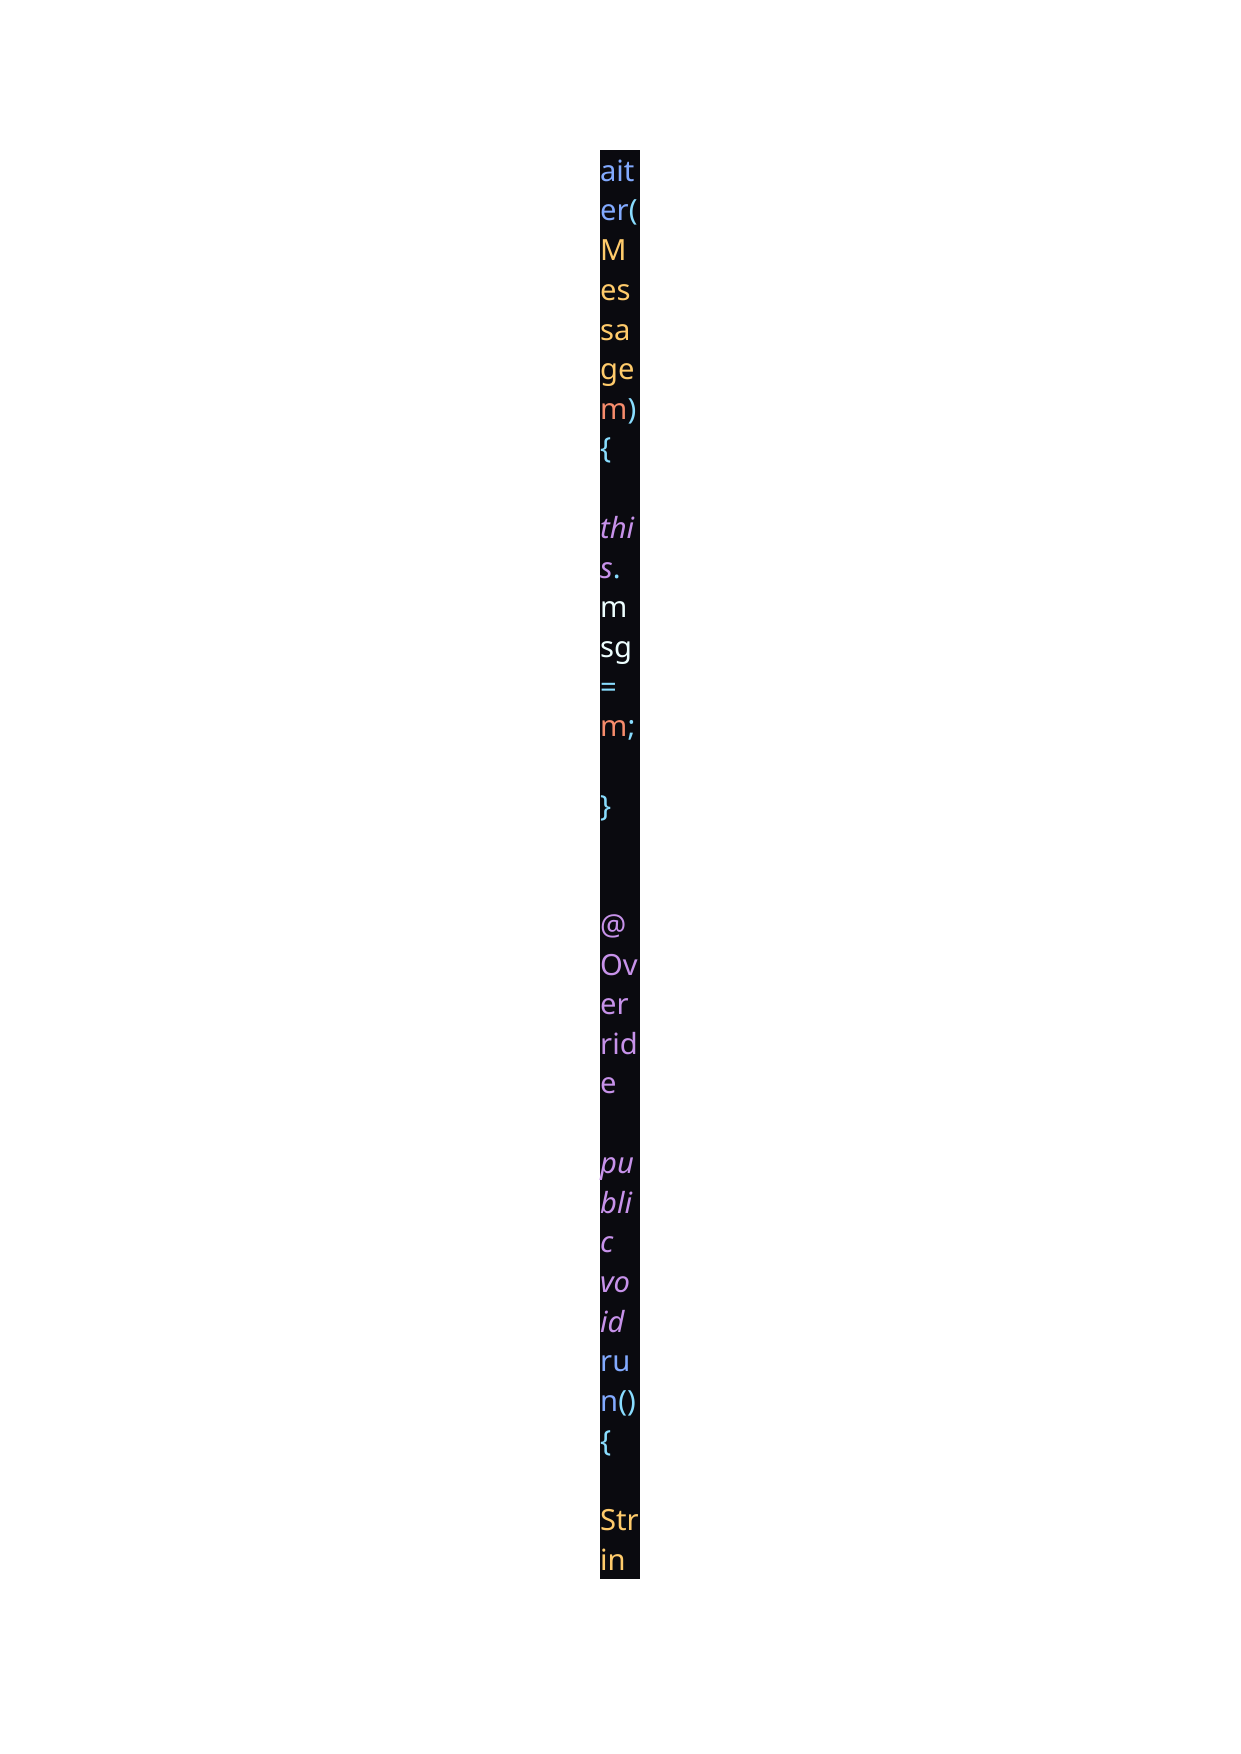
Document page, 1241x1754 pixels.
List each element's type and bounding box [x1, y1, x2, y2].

text [600, 150, 640, 1579]
